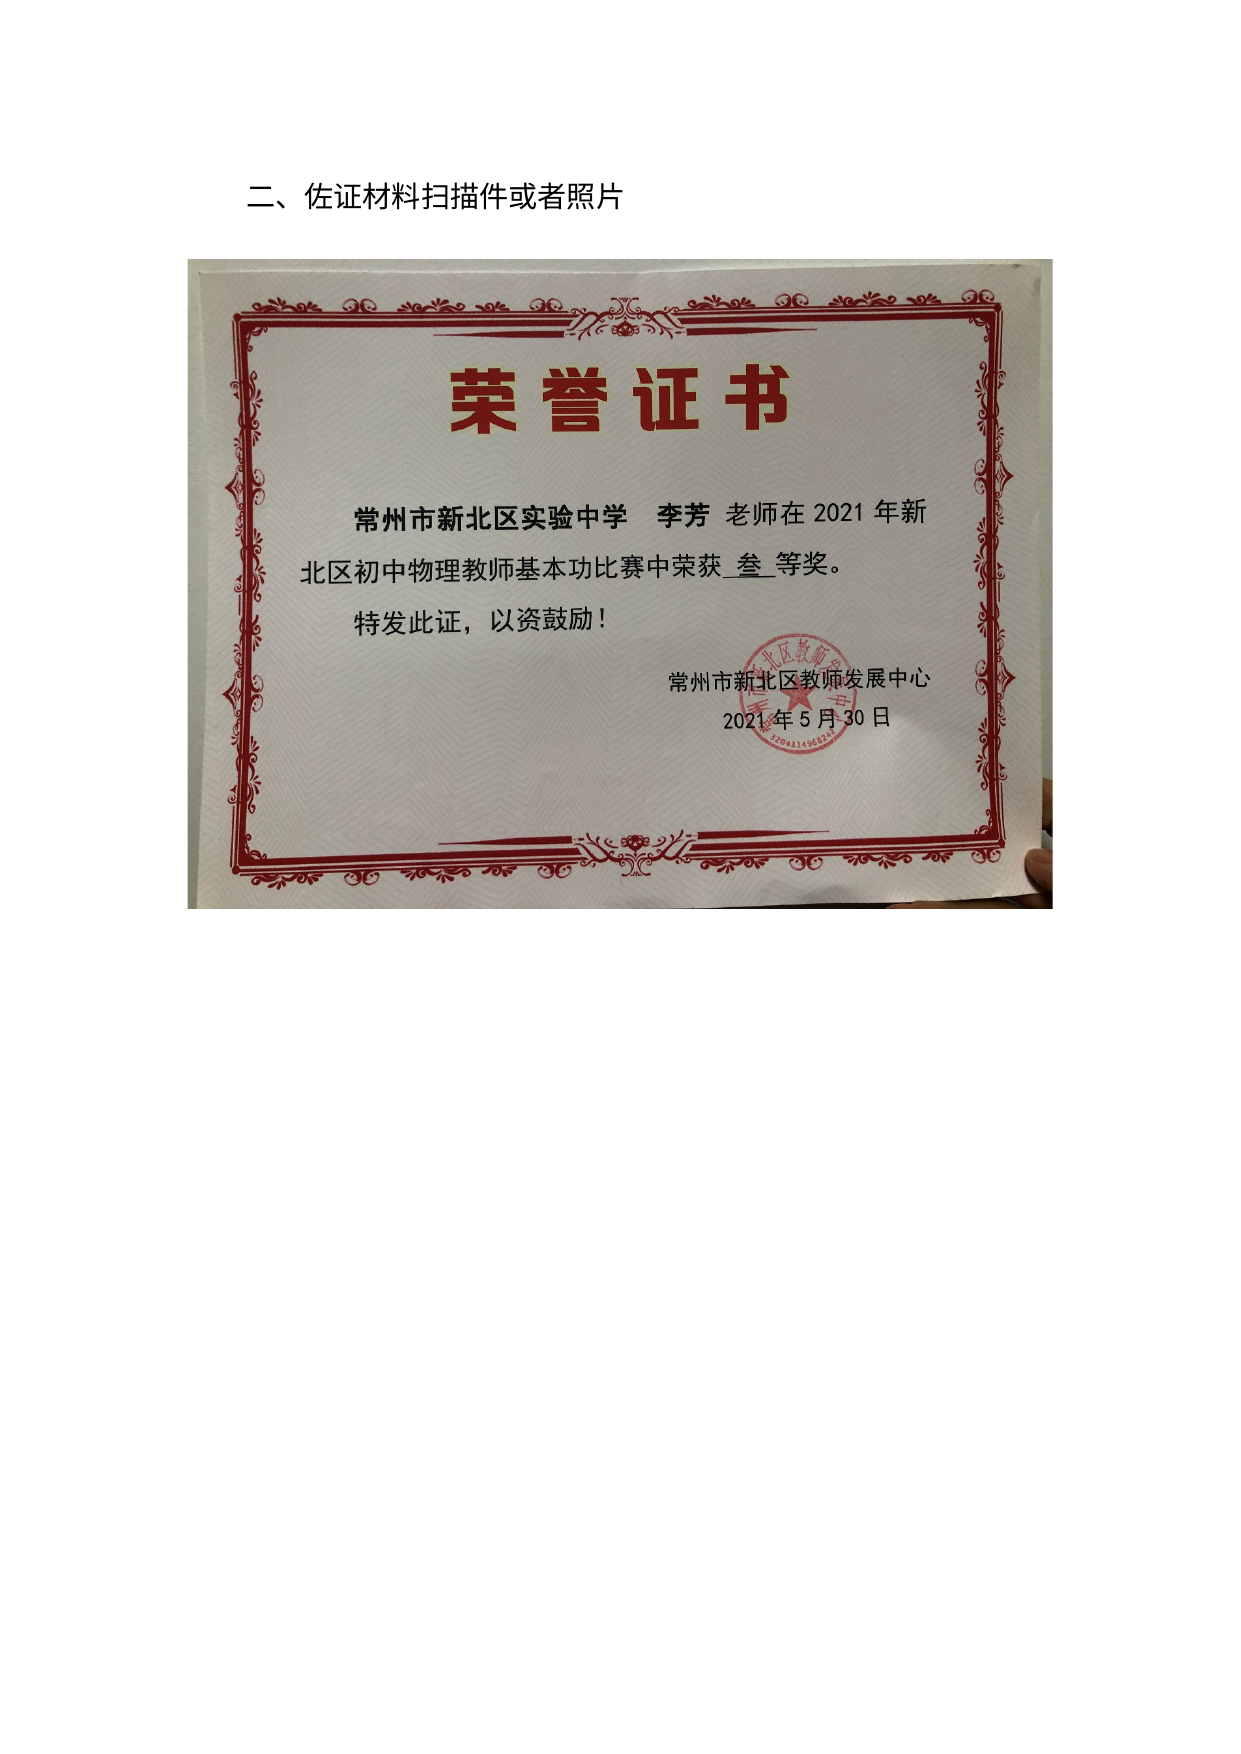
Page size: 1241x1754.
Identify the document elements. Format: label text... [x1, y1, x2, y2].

picture [187, 259, 1053, 909]
text 二、佐证材料扫描件或者照片 [187, 162, 1053, 227]
